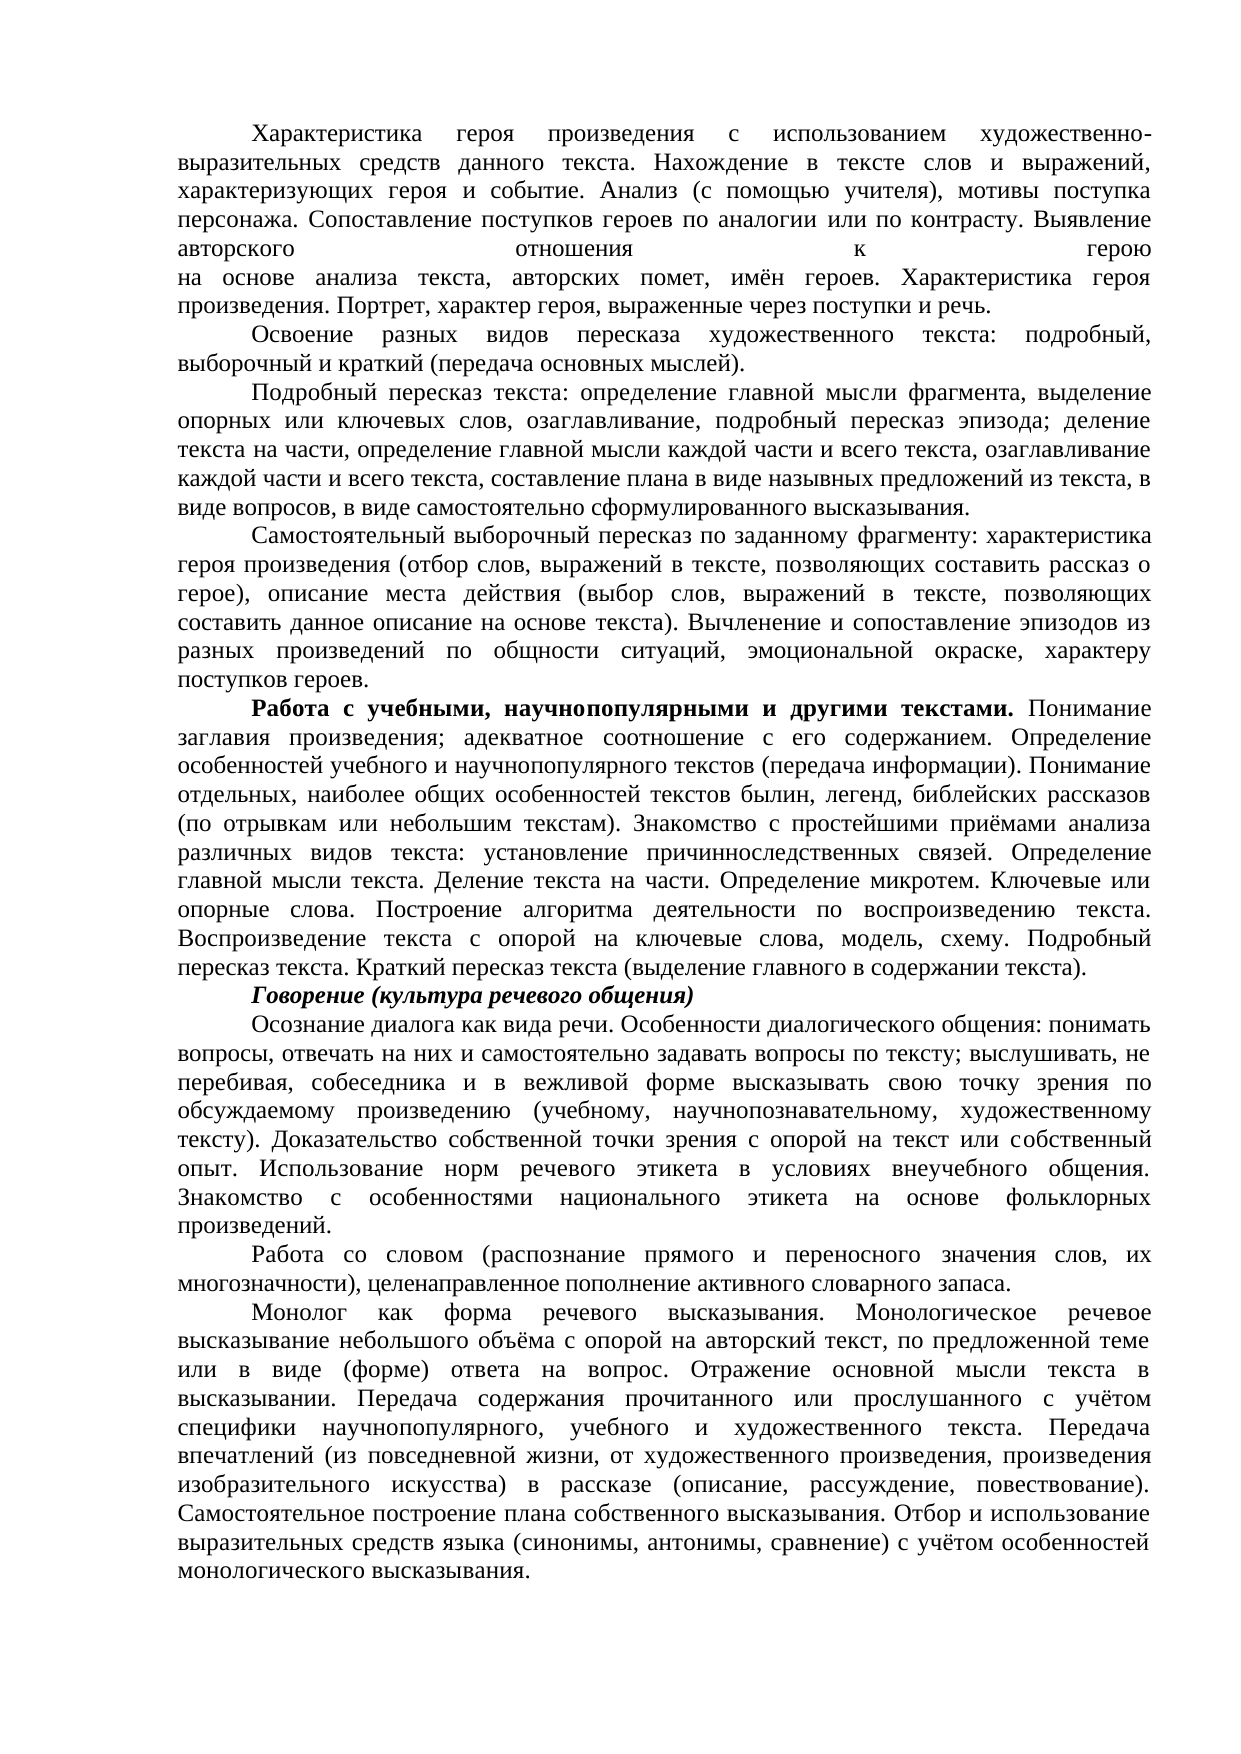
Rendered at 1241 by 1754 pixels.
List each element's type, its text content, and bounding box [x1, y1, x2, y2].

text Работа с учебными, научно­популярными и другими текстами. Понимание заглавия произведения; адекватное соотношение с его содержанием. Определение особенностей учебного и научно­популярного текстов (передача информации). Понимание отдельных, наиболее общих особенностей текстов былин, легенд, библейских рассказов (по отрывкам или небольшим текстам). Знакомство с простейшими приёмами анализа различных видов текста: установление причинно­следственных связей. Определение главной мысли текста. Деление текста на части. Определение микротем. Ключевые или опорные слова. Построение алгоритма деятельности по воспроизведению текста. Воспроизведение текста с опорой на ключевые слова, модель, схему. Подробный пересказ текста. Краткий пересказ текста (выделение главного в содержании текста). [177, 693, 1152, 981]
text Подробный пересказ текста: определение главной мысли фрагмента, выделение опорных или ключевых слов, озаглавливание, подробный пересказ эпизода; деление текста на части, определение главной мысли каждой части и всего текста, озаглавливание каждой части и всего текста, составление плана в виде назывных предложений из текста, в виде вопросов, в виде самостоятельно сформулированного высказывания. [177, 377, 1152, 521]
text Самостоятельный выборочный пересказ по заданному фрагменту: характеристика героя произведения (отбор слов, выражений в тексте, позволяющих составить рассказ о герое), описание места действия (выбор слов, выражений в тексте, позволяющих составить данное описание на основе текста). Вычленение и сопоставление эпизодов из разных произведений по общности ситуаций, эмоциональной окраске, характеру поступков героев. [177, 521, 1152, 693]
text Работа со словом (распознание прямого и переносного значения слов, их многозначности), целенаправленное пополнение активного словарного запаса. [177, 1239, 1152, 1297]
text Монолог как форма речевого высказывания. Монологическое речевое высказывание небольшого объёма с опорой на авторский текст, по предложенной теме или в виде (форме) ответа на вопрос. Отражение основной мысли текста в высказывании. Передача содержания прочитанного или прослушанного с учётом специфики научно­популярного, учебного и художественного текста. Передача впечатлений (из повседневной жизни, от художественного произведения, произведения изобразительного искусства) в рассказе (описание, рассуждение, повествование). Самостоятельное построение плана собственного высказывания. Отбор и использование выразительных средств языка (синонимы, антонимы, сравнение) с учётом особенностей монологического высказывания. [177, 1297, 1152, 1584]
text Осознание диалога как вида речи. Особенности диалогического общения: понимать вопросы, отвечать на них и самостоятельно задавать вопросы по тексту; выслушивать, не перебивая, собеседника и в вежливой форме высказывать свою точку зрения по обсуждаемому произведению (учебному, научно­познавательному, художественному тексту). Доказательство собственной точки зрения с опорой на текст или собственный опыт. Использование норм речевого этикета в условиях внеучебного общения. Знакомство с особенностями национального этикета на основе фольклорных произведений. [177, 1009, 1152, 1239]
text Освоение разных видов пересказа художественного текста: подробный, выборочный и краткий (передача основных мыслей). [177, 319, 1152, 377]
text Характеристика героя произведения с использованием художественно­выразительных средств данного текста. Нахождение в тексте слов и выражений, характеризующих героя и событие. Анализ (с помощью учителя), мотивы поступка персонажа. Сопоставление поступков героев по аналогии или по контрасту. Выявление авторского отношения к герою на основе анализа текста, авторских помет, имён героев. Характеристика героя произведения. Портрет, характер героя, выраженные через поступки и речь. [177, 118, 1152, 319]
text Говорение (культура речевого общения) [177, 981, 1152, 1009]
